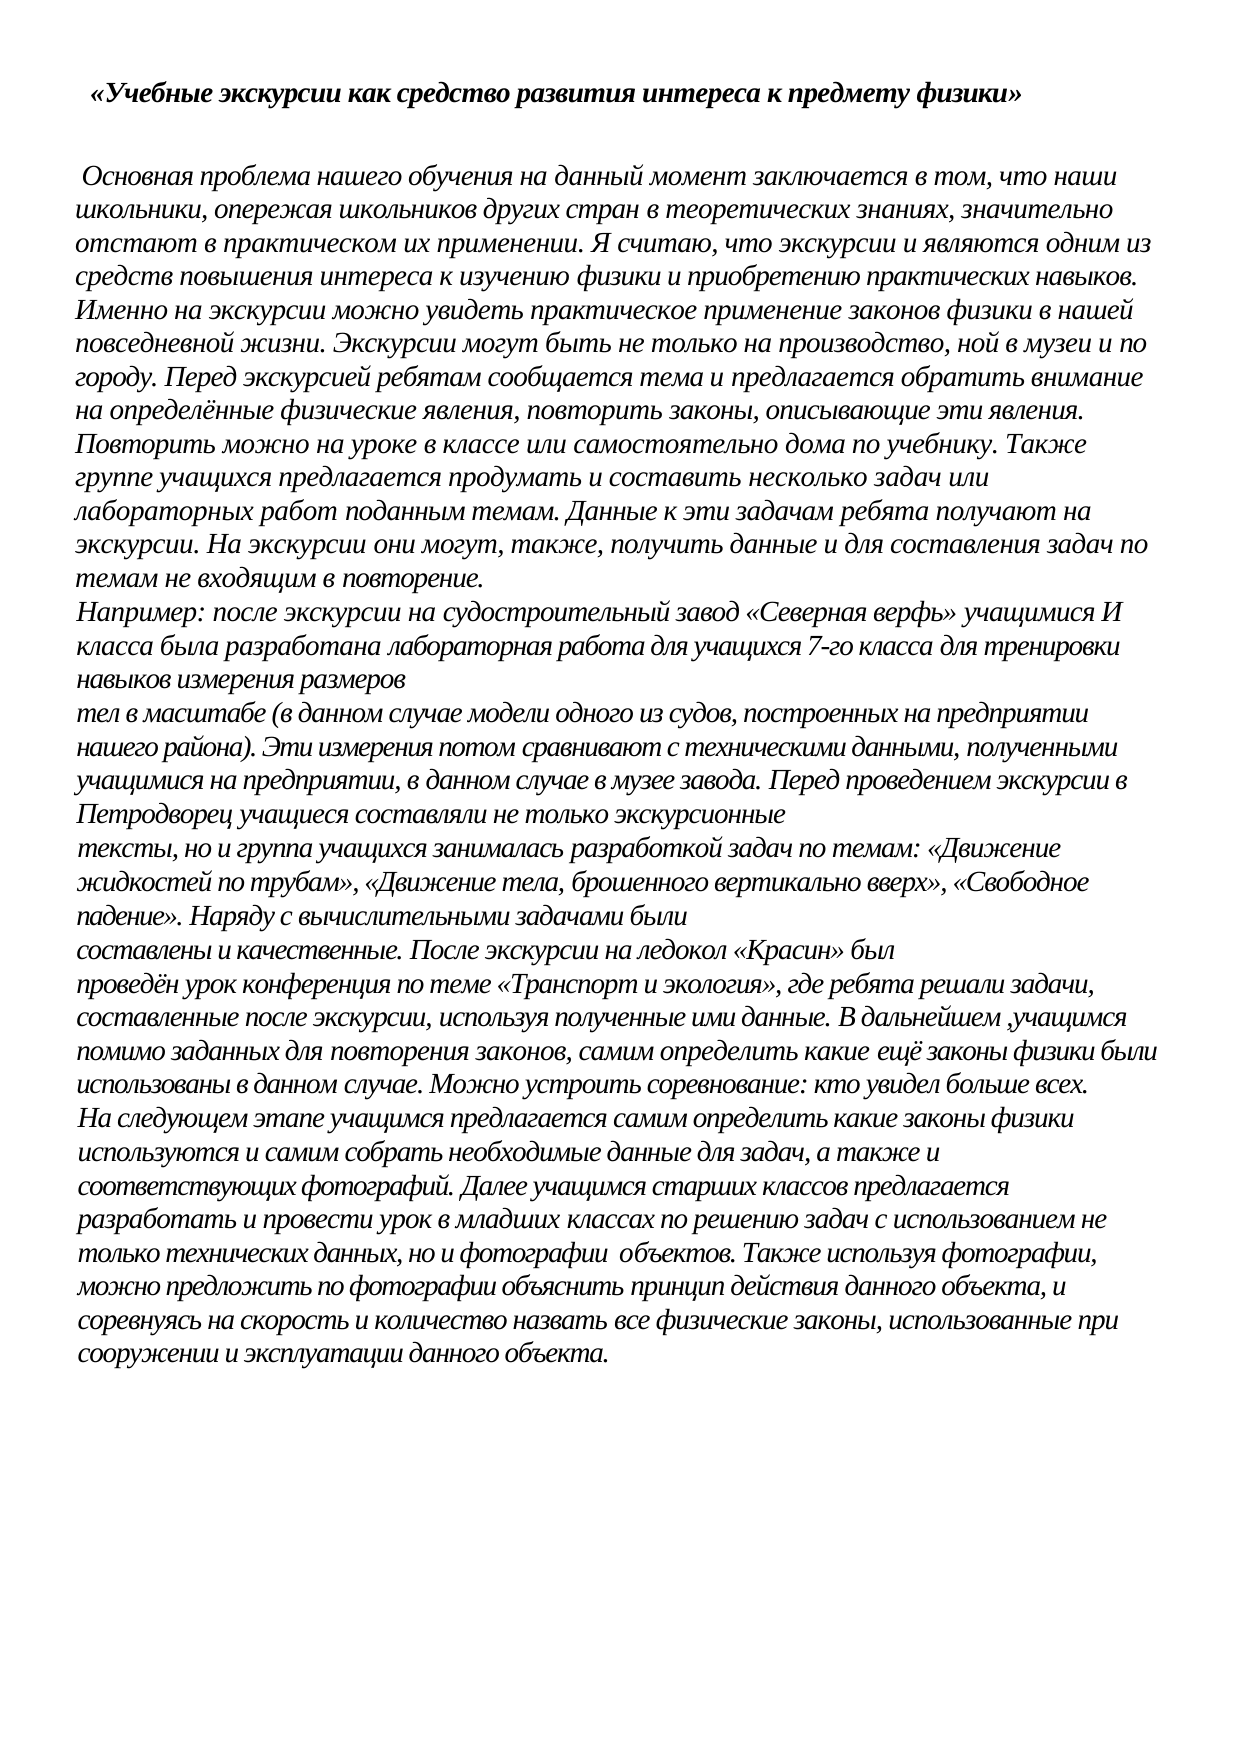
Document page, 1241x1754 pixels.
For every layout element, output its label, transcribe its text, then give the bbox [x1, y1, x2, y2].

text жидкостей по трубам», «Движение тела, брошенного вертикально вверх», «Свободное падение». Наряду с вычислительными задачами были [76, 864, 1165, 931]
text На следующем этапе учащимся предлагается самим определить какие законы физики используются и самим собрать необходимые данные для задач, а также и соответствующих фотографий. Далее учащимся старших классов предлагается разработать и провести урок в младших классах по решению задач с использованием не только технических данных, но и фотографии объектов. Также используя фотографии, можно предложить по фотографии объяснить принцип действия данного объекта, и соревнуясь на скорость и количество назвать все физические законы, использованные при сооружении и эксплуатации данного объекта. [77, 1101, 1165, 1369]
text тел в масштабе (в данном случае модели одного из судов, построенных на предприятии нашего района). Эти измерения потом сравнивают с техническими данными, полученными учащимися на предприятии, в данном случае в музее завода. Перед проведением экскурсии в Петродворец учащиеся составляли не только экскурсионные [76, 695, 1165, 829]
text составлены и качественные. После экскурсии на ледокол «Красин» был [76, 932, 1165, 966]
text Основная проблема нашего обучения на данный момент заключается в том, что наши школьники, опережая школьников других стран в теоретических знаниях, значительно отстают в практическом их применении. Я считаю, что экскурсии и являются одним из средств повышения интереса к изучению физики и приобретению практических навыков. Именно на экскурсии можно увидеть практическое применение законов физики в нашей повседневной жизни. Экскурсии могут быть не только на производство, ной в музеи и по городу. Перед экскурсией ребятам сообщается тема и предлагается обратить внимание на определённые физические явления, повторить законы, описывающие эти явления. Повторить можно на уроке в классе или самостоятельно дома по учебнику. Также группе учащихся предлагается продумать и составить несколько задач или лабораторных работ поданным темам. Данные к эти задачам ребята получают на экскурсии. На экскурсии они могут, также, получить данные и для составления задач по темам не входящим в повторение. [75, 158, 1165, 594]
text «Учебные экскурсии как средство развития интереса к предмету физики» [79, 75, 1165, 108]
text тексты, но и группа учащихся занималась разработкой задач по темам: «Движение [77, 831, 1165, 864]
text проведён урок конференция по теме «Транспорт и экология», где ребята решали задачи, составленные после экскурсии, используя полученные ими данные. В дальнейшем ,учащимся помимо заданных для повторения законов, самим определить какие ещё законы физики были использованы в данном случае. Можно устроить соревнование: кто увидел больше всех. [76, 966, 1165, 1100]
text Например: после экскурсии на судостроительный завод «Северная верфь» учащимися И класса была разработана лабораторная работа для учащихся 7-го класса для тренировки навыков измерения размеров [76, 594, 1165, 695]
